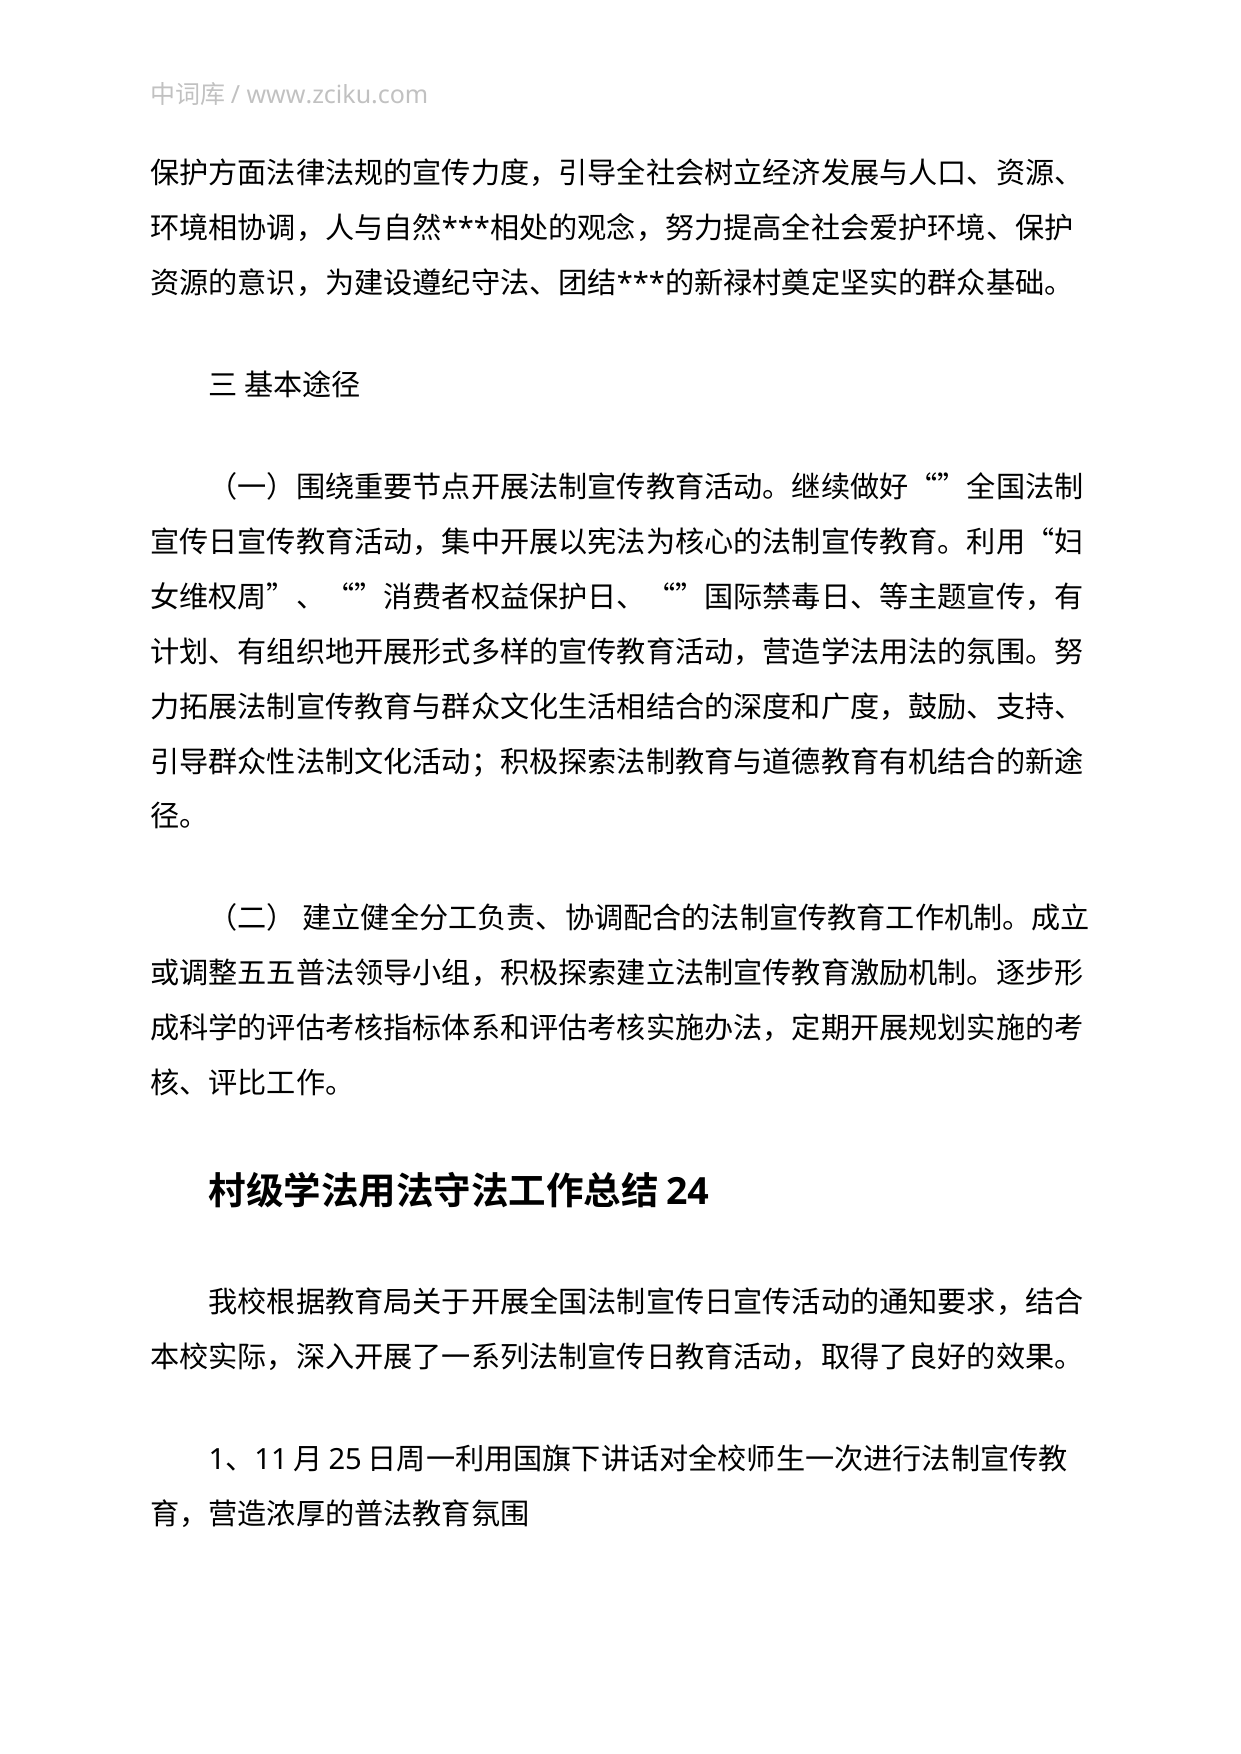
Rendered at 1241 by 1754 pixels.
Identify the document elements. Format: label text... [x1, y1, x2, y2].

text （一）围绕重要节点开展法制宣传教育活动。继续做好“”全国法制宣传日宣传教育活动，集中开展以宪法为核心的法制宣传教育。利用“妇女维权周”、“”消费者权益保护日、“”国际禁毒日、等主题宣传，有计划、有组织地开展形式多样的宣传教育活动，营造学法用法的氛围。努力拓展法制宣传教育与群众文化生活相结合的深度和广度，鼓励、支持、引导群众性法制文化活动；积极探索法制教育与道德教育有机结合的新途径。 [150, 464, 1090, 835]
text 三 基本途径 [150, 362, 1090, 404]
text （二） 建立健全分工负责、协调配合的法制宣传教育工作机制。成立或调整五五普法领导小组，积极探索建立法制宣传教育激励机制。逐步形成科学的评估考核指标体系和评估考核实施办法，定期开展规划实施的考核、评比工作。 [150, 895, 1090, 1102]
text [150, 150, 1090, 302]
text 我校根据教育局关于开展全国法制宣传日宣传活动的通知要求，结合本校实际，深入开展了一系列法制宣传日教育活动，取得了良好的效果。 [150, 1279, 1090, 1376]
text 1、11月25日周一利用国旗下讲话对全校师生一次进行法制宣传教育，营造浓厚的普法教育氛围 [150, 1436, 1090, 1533]
text 村级学法用法守法工作总结24 [150, 1161, 1090, 1216]
